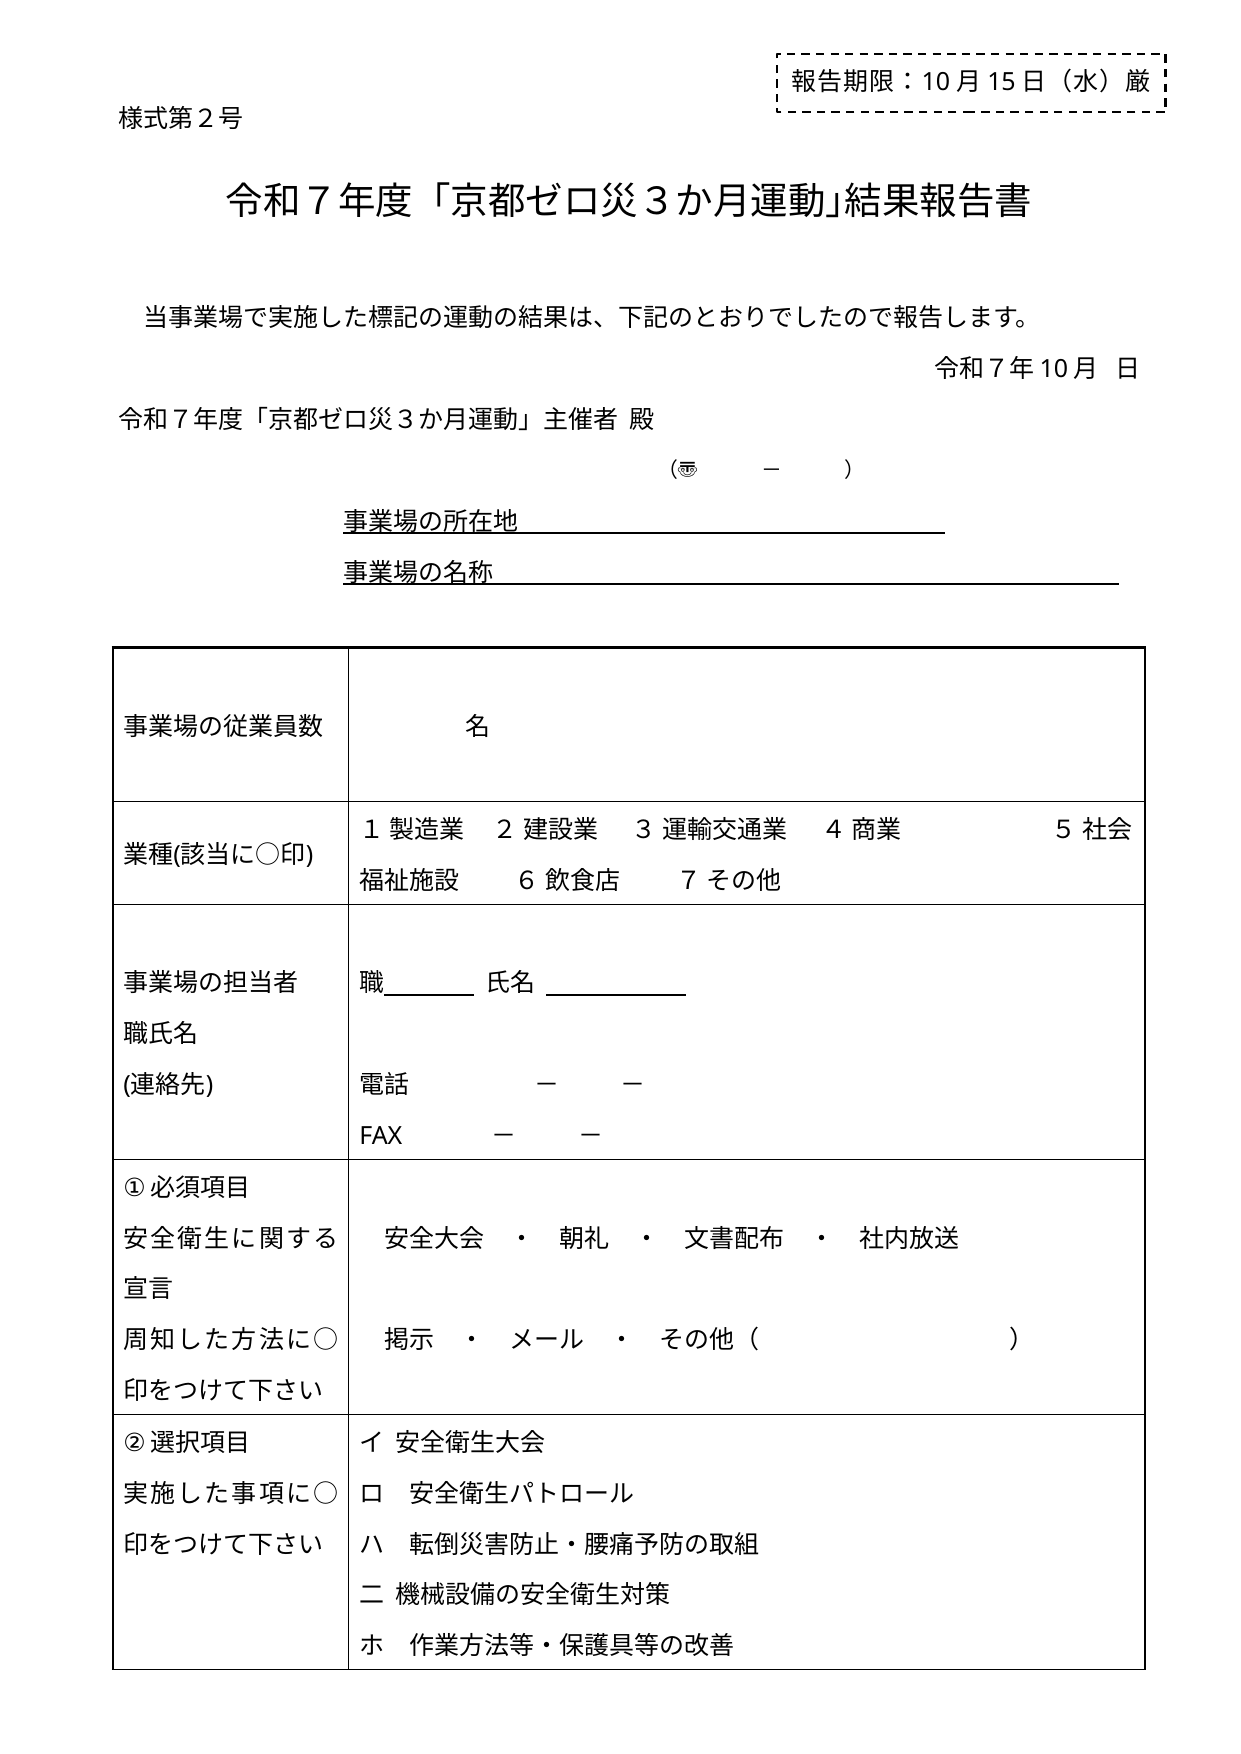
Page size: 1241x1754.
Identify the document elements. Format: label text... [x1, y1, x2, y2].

table_cell 事業場の担当者 職氏名 (連絡先) [114, 905, 348, 1159]
table_cell ①必須項目 安全衛生に関する宣言 周知した方法に○印をつけて下さい [114, 1160, 348, 1414]
table_cell １ 製造業 ２ 建設業 ３ 運輸交通業 ４ 商業 ５ 社会福祉施設 ６ 飲食店 ７ その他 [349, 802, 1144, 904]
text 当事業場で実施した標記の運動の結果は、下記のとおりでしたので報告します。 [118, 291, 1140, 341]
table_cell 業種(該当に○印) [114, 802, 348, 904]
table_cell 安全大会 ・ 朝礼 ・ 文書配布 ・ 社内放送 掲示 ・ メール ・ その他（ ） [349, 1160, 1144, 1414]
text 令和７年度「京都ゼロ災３か月運動」主催者 殿 [118, 392, 1140, 443]
text （〠 － ） [118, 443, 1140, 494]
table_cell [349, 1415, 1144, 1669]
text 様式第２号 [118, 91, 1140, 142]
text 令和７年10月 日 [118, 341, 1140, 392]
table_header 名 [349, 649, 1144, 801]
text 事業場の所在地 [343, 494, 1140, 545]
table_header 事業場の従業員数 [114, 649, 348, 801]
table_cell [114, 1415, 348, 1669]
text 令和７年度「京都ゼロ災３か月運動｣結果報告書 [118, 160, 1140, 236]
table_cell 職 氏名 電話 － － FAX － － [349, 905, 1144, 1159]
text 事業場の名称 [343, 545, 1140, 596]
